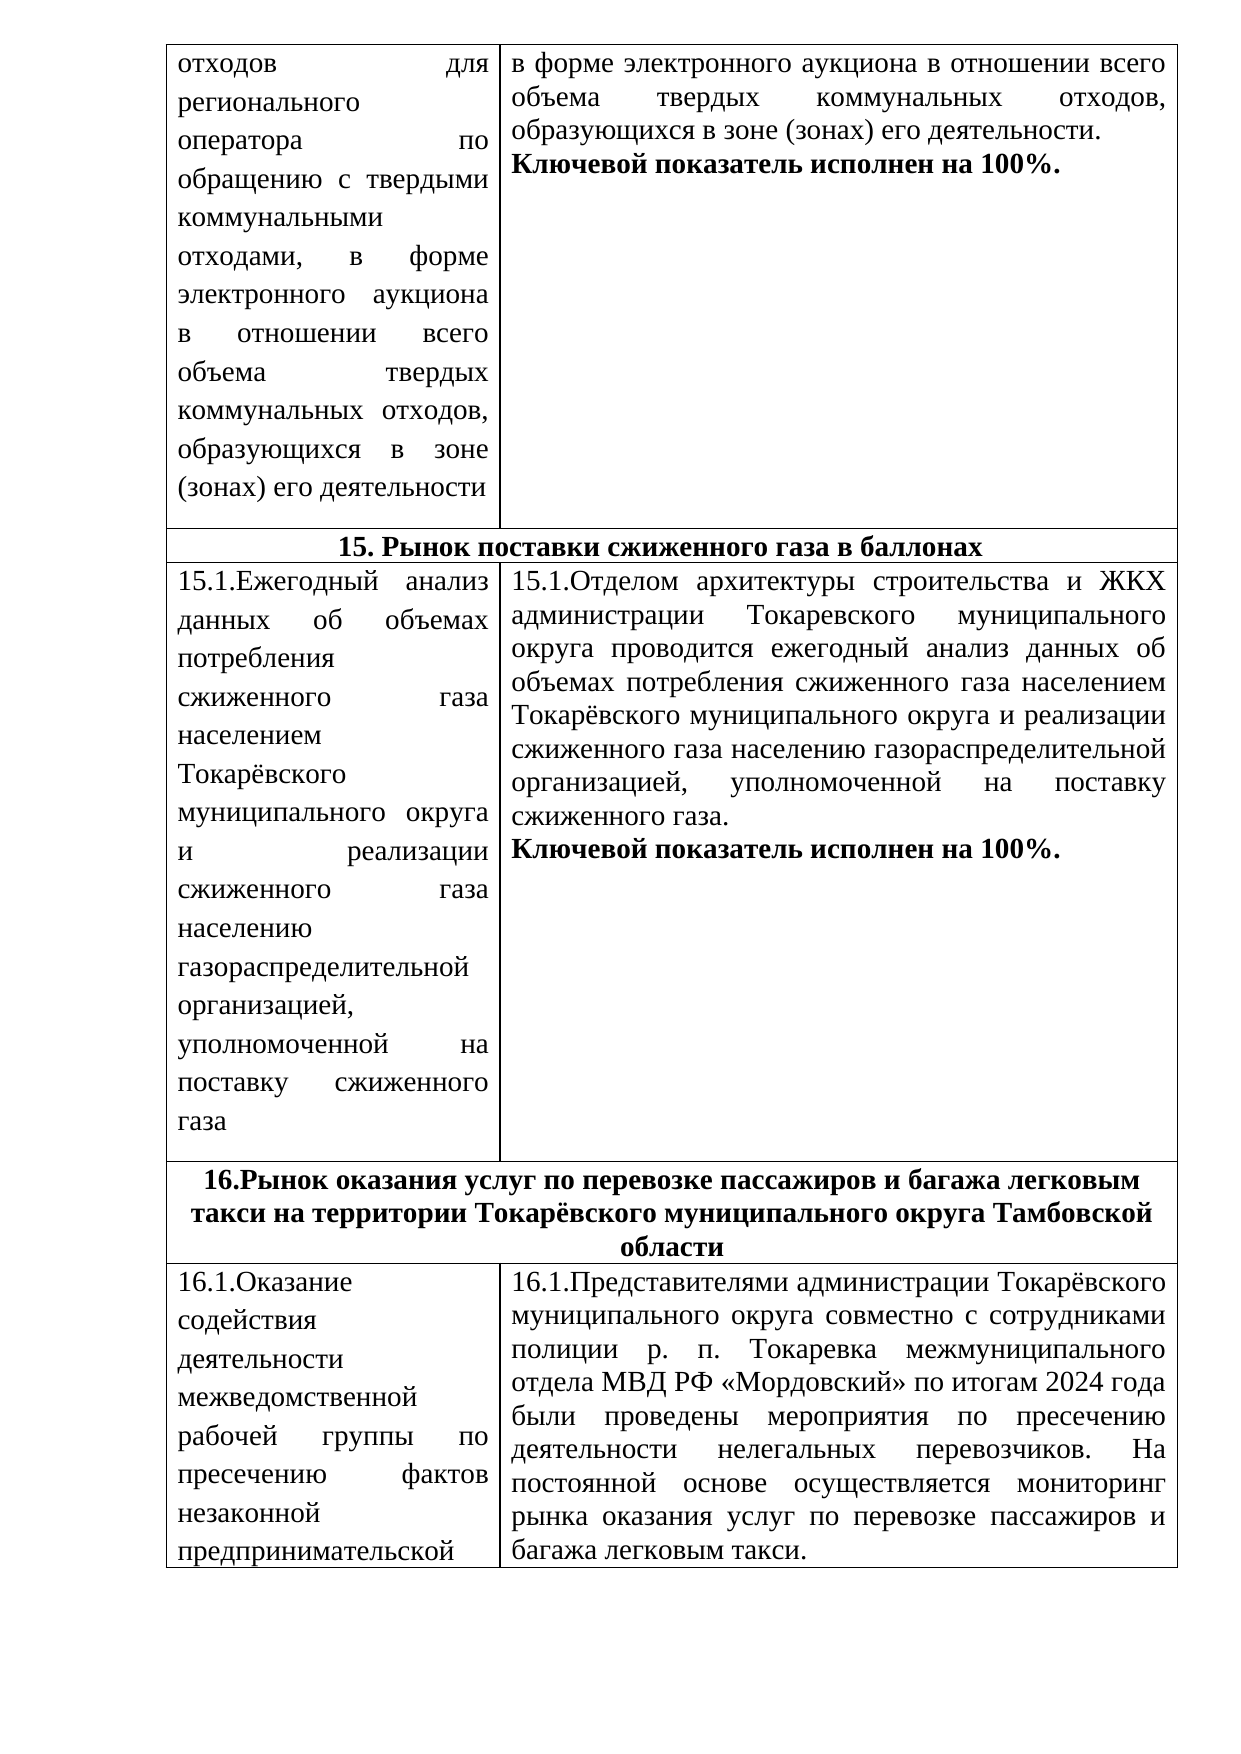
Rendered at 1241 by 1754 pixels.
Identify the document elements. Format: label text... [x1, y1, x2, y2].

table_cell 15. Рынок поставки сжиженного газа в баллонах [167, 529, 1177, 562]
table_cell 16.Рынок оказания услуг по перевозке пассажиров и багажа легковым такси на территории Токарёвского муниципального округа Тамбовской области [167, 1162, 1177, 1263]
table_cell 15.1.Отделом архитектуры строительства и ЖКХ администрации Токаревского муниципального округа проводится ежегодный анализ данных об объемах потребления сжиженного газа населением Токарёвского муниципального округа и реализации сжиженного газа населению газораспределительной организацией, уполномоченной на поставку сжиженного газа. Ключевой показатель исполнен на 100%. [501, 563, 1177, 1161]
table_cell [167, 45, 499, 528]
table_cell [501, 45, 1177, 528]
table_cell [501, 1264, 1177, 1567]
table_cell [167, 1264, 499, 1567]
table_cell 15.1.Ежегодный анализ данных об объемах потребления сжиженного газа населением Токарёвского муниципального округа и реализации сжиженного газа населению газораспределительной организацией, уполномоченной на поставку сжиженного газа [167, 563, 499, 1161]
